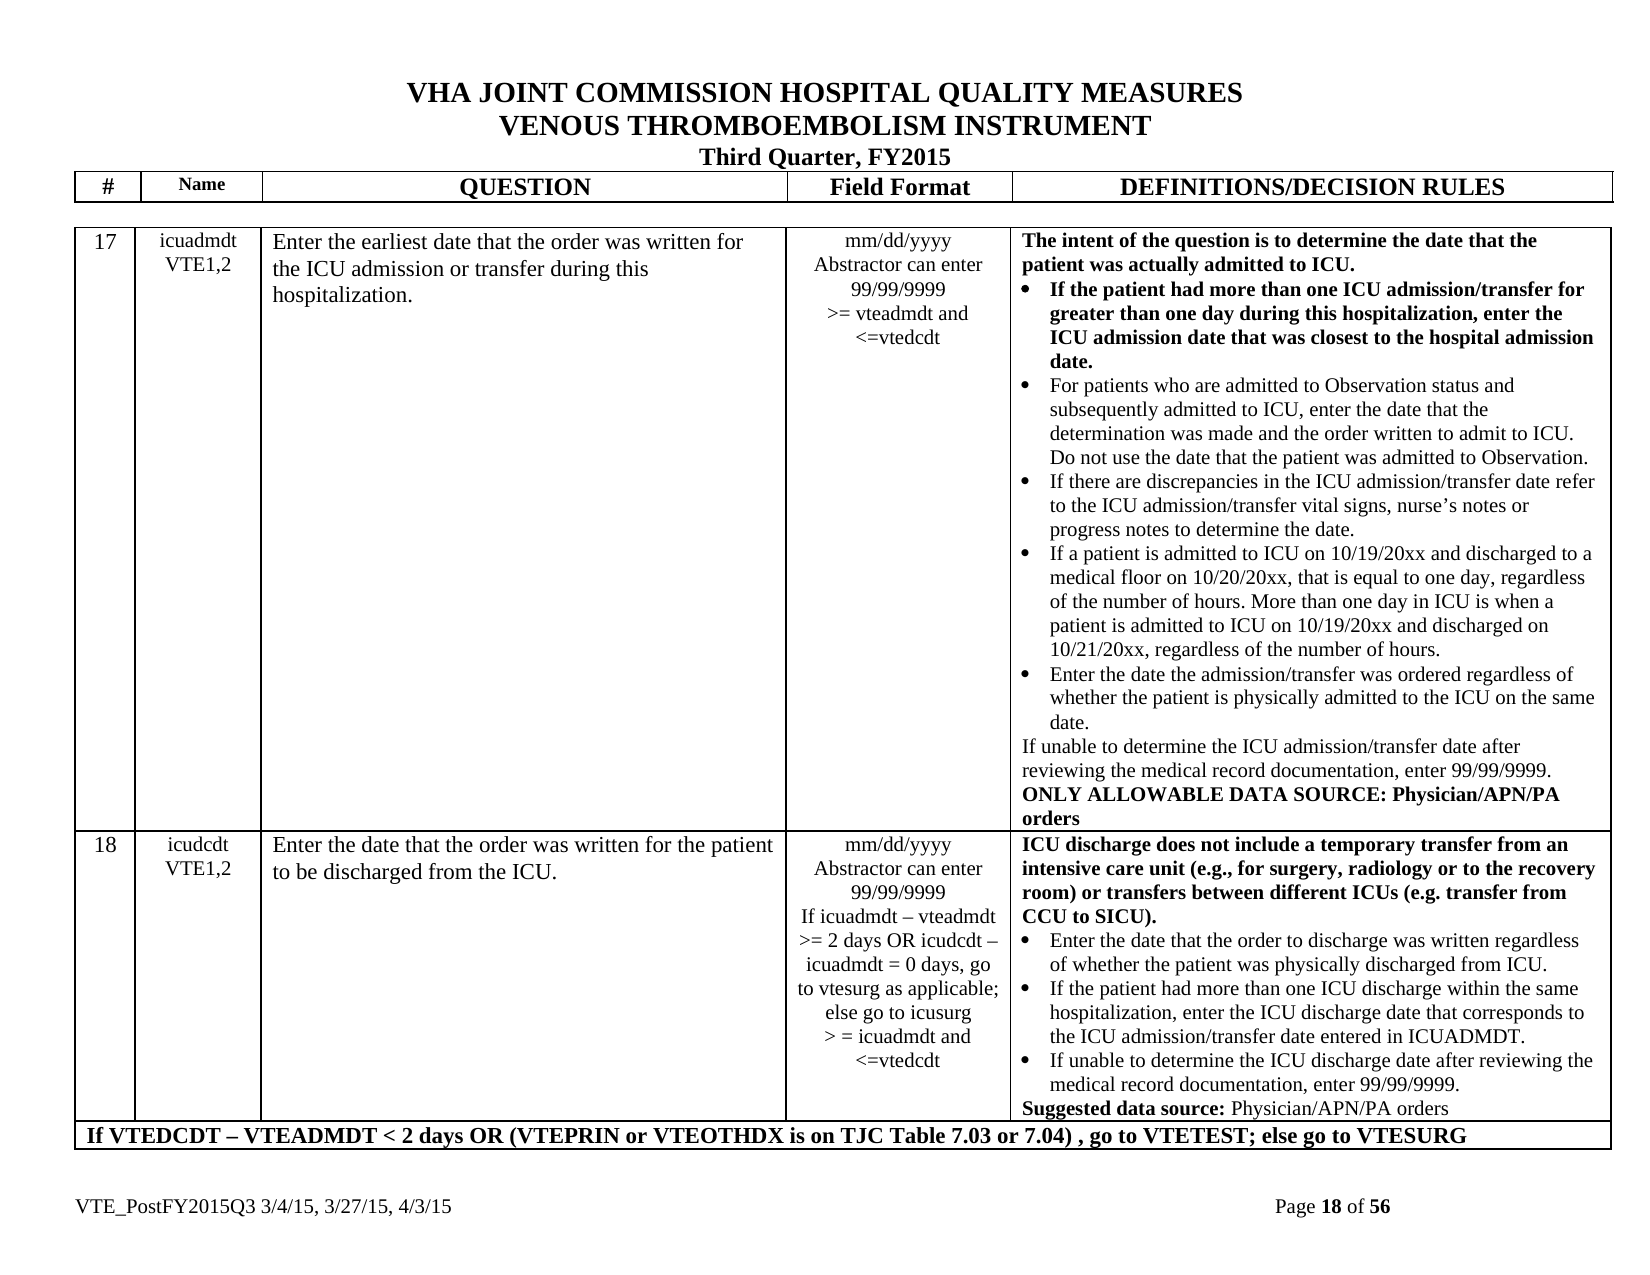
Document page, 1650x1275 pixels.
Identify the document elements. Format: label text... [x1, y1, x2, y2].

table_cell icuadmdt VTE1,2 [136, 228, 260, 830]
table_cell 18 [76, 832, 134, 1120]
table_cell Enter the earliest date that the order was written for the ICU admission or transfer during this hospitalization. [262, 228, 785, 830]
table_cell mm/dd/yyyy Abstractor can enter 99/99/9999 If icuadmdt – vteadmdt >= 2 days OR icudcdt – icuadmdt = 0 days, go to vtesurg as applicable; else go to icusurg [787, 832, 1010, 1120]
table_cell mm/dd/yyyy Abstractor can enter 99/99/9999 [787, 228, 1010, 830]
table_cell 17 [76, 228, 134, 830]
table_cell ICU discharge does not include a temporary transfer from an intensive care unit (e.g., for surgery, radiology or to the recovery room) or transfers between different ICUs (e.g. transfer from CCU to SICU). Enter the date that the order to discharge was written regardless of whether the patient was physically discharged from ICU. If the patient had more than one ICU discharge within the same hospitalization, enter the ICU discharge date that corresponds to the ICU admission/transfer date entered in ICUADMDT. If unable to determine the ICU discharge date after reviewing the medical record documentation, enter 99/99/9999. Suggested data source: Physician/APN/PA orders [1011, 832, 1610, 1120]
table_cell If VTEDCDT – VTEADMDT < 2 days OR (VTEPRIN or VTEOTHDX is on TJC Table 7.03 or 7.04) , go to VTETEST; else go to VTESURG [76, 1122, 1610, 1148]
table_cell icudcdt VTE1,2 [136, 832, 260, 1120]
table_cell The intent of the question is to determine the date that the patient was actually admitted to ICU. If the patient had more than one ICU admission/transfer for greater than one day during this hospitalization, enter the ICU admission date that was closest to the hospital admission date. For patients who are admitted to Observation status and subsequently admitted to ICU, enter the date that the determination was made and the order written to admit to ICU. Do not use the date that the patient was admitted to Observation. If there are discrepancies in the ICU admission/transfer date refer to the ICU admission/transfer vital signs, nurse’s notes or progress notes to determine the date. If a patient is admitted to ICU on 10/19/20xx and discharged to a medical floor on 10/20/20xx, that is equal to one day, regardless of the number of hours. More than one day in ICU is when a patient is admitted to ICU on 10/19/20xx and discharged on 10/21/20xx, regardless of the number of hours. Enter the date the admission/transfer was ordered regardless of whether the patient is physically admitted to the ICU on the same date. If unable to determine the ICU admission/transfer date after reviewing the medical record documentation, enter 99/99/9999. ONLY ALLOWABLE DATA SOURCE: Physician/APN/PA orders [1011, 228, 1610, 830]
table_cell Enter the date that the order was written for the patient to be discharged from the ICU. [262, 832, 785, 1120]
